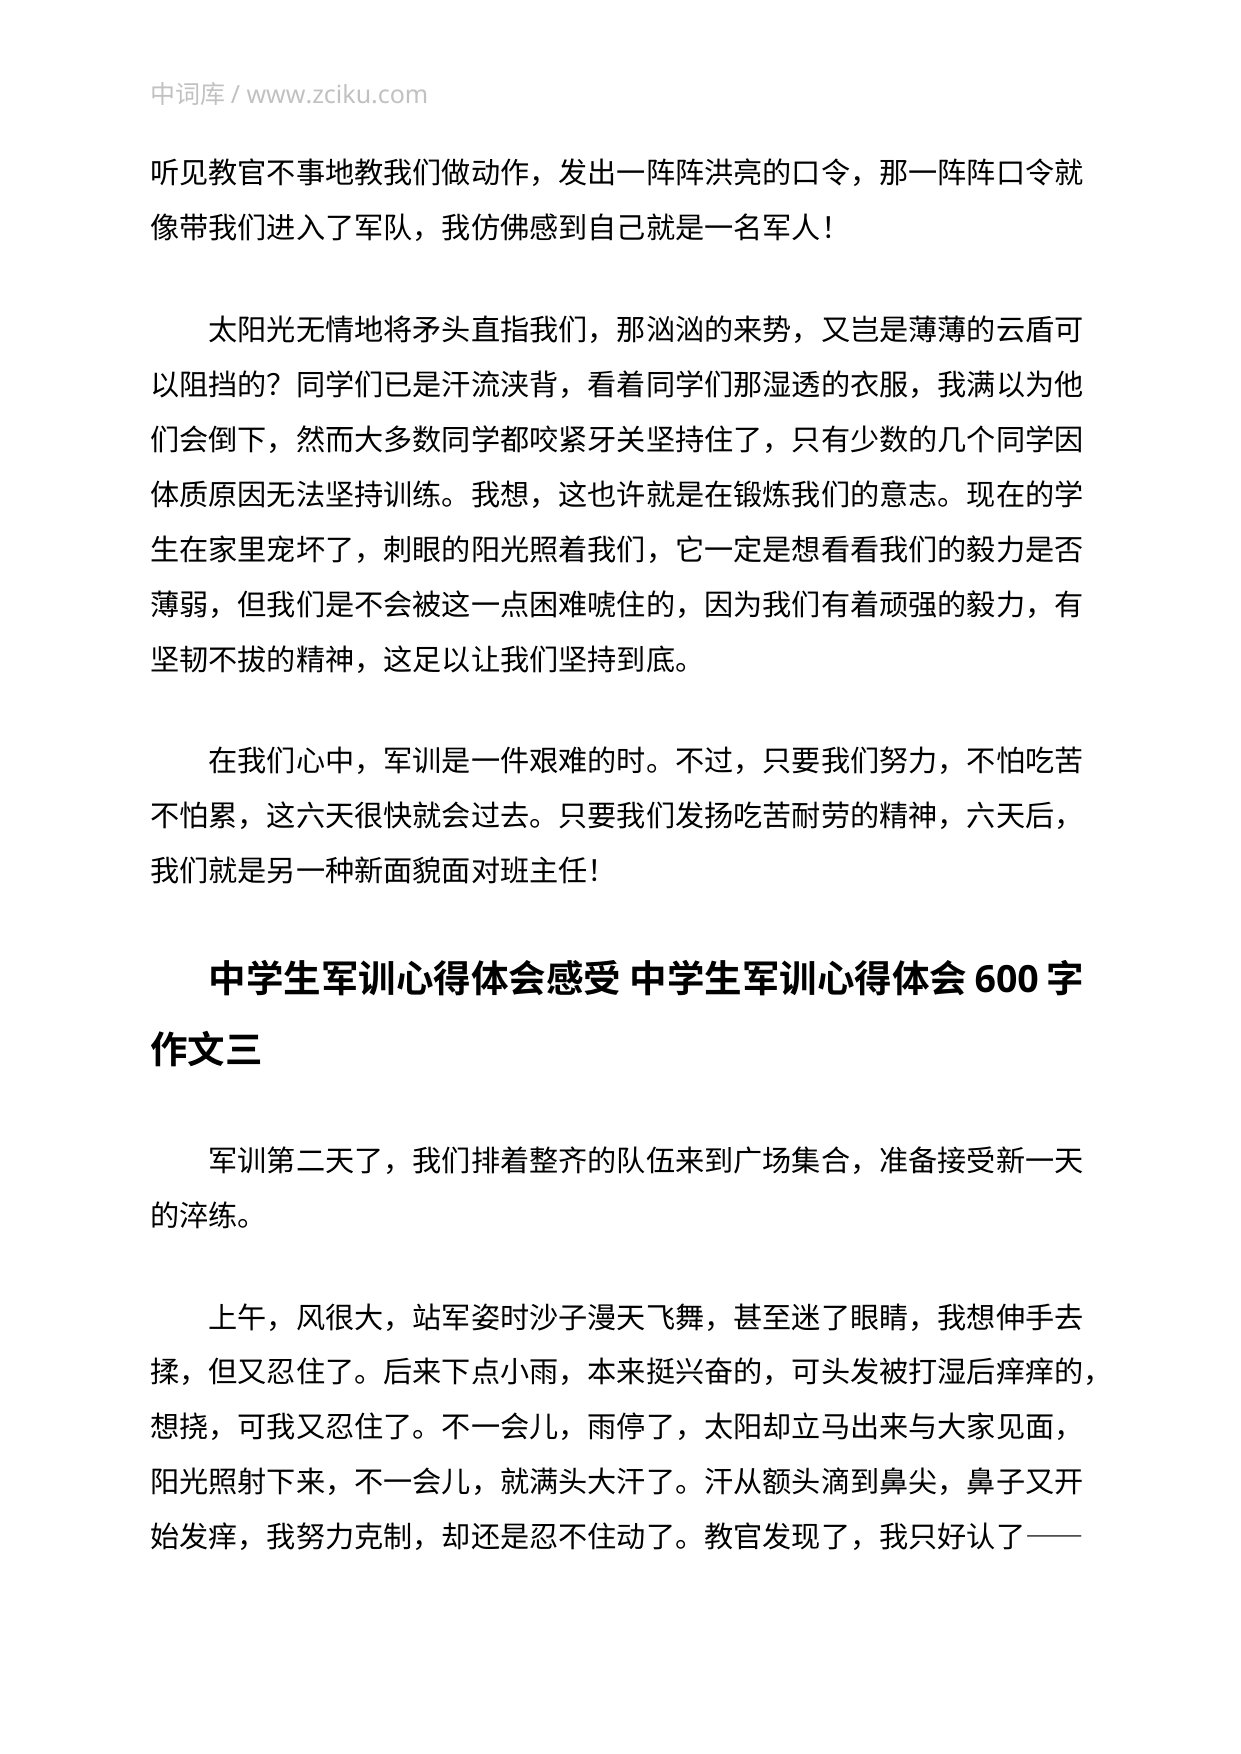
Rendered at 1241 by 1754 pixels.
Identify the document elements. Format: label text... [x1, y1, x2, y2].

text 在我们心中，军训是一件艰难的时。不过，只要我们努力，不怕吃苦不怕累，这六天很快就会过去。只要我们发扬吃苦耐劳的精神，六天后，我们就是另一种新面貌面对班主任！ [150, 738, 1090, 890]
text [150, 150, 1090, 247]
text 中学生军训心得体会感受 中学生军训心得体会600字作文三 [150, 949, 1090, 1074]
text 军训第二天了，我们排着整齐的队伍来到广场集合，准备接受新一天的淬练。 [150, 1137, 1090, 1235]
text 太阳光无情地将矛头直指我们，那汹汹的来势，又岂是薄薄的云盾可以阻挡的？同学们已是汗流浃背，看着同学们那湿透的衣服，我满以为他们会倒下，然而大多数同学都咬紧牙关坚持住了，只有少数的几个同学因体质原因无法坚持训练。我想，这也许就是在锻炼我们的意志。现在的学生在家里宠坏了，刺眼的阳光照着我们，它一定是想看看我们的毅力是否薄弱，但我们是不会被这一点困难唬住的，因为我们有着顽强的毅力，有坚韧不拔的精神，这足以让我们坚持到底。 [150, 307, 1090, 678]
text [150, 1294, 1090, 1556]
